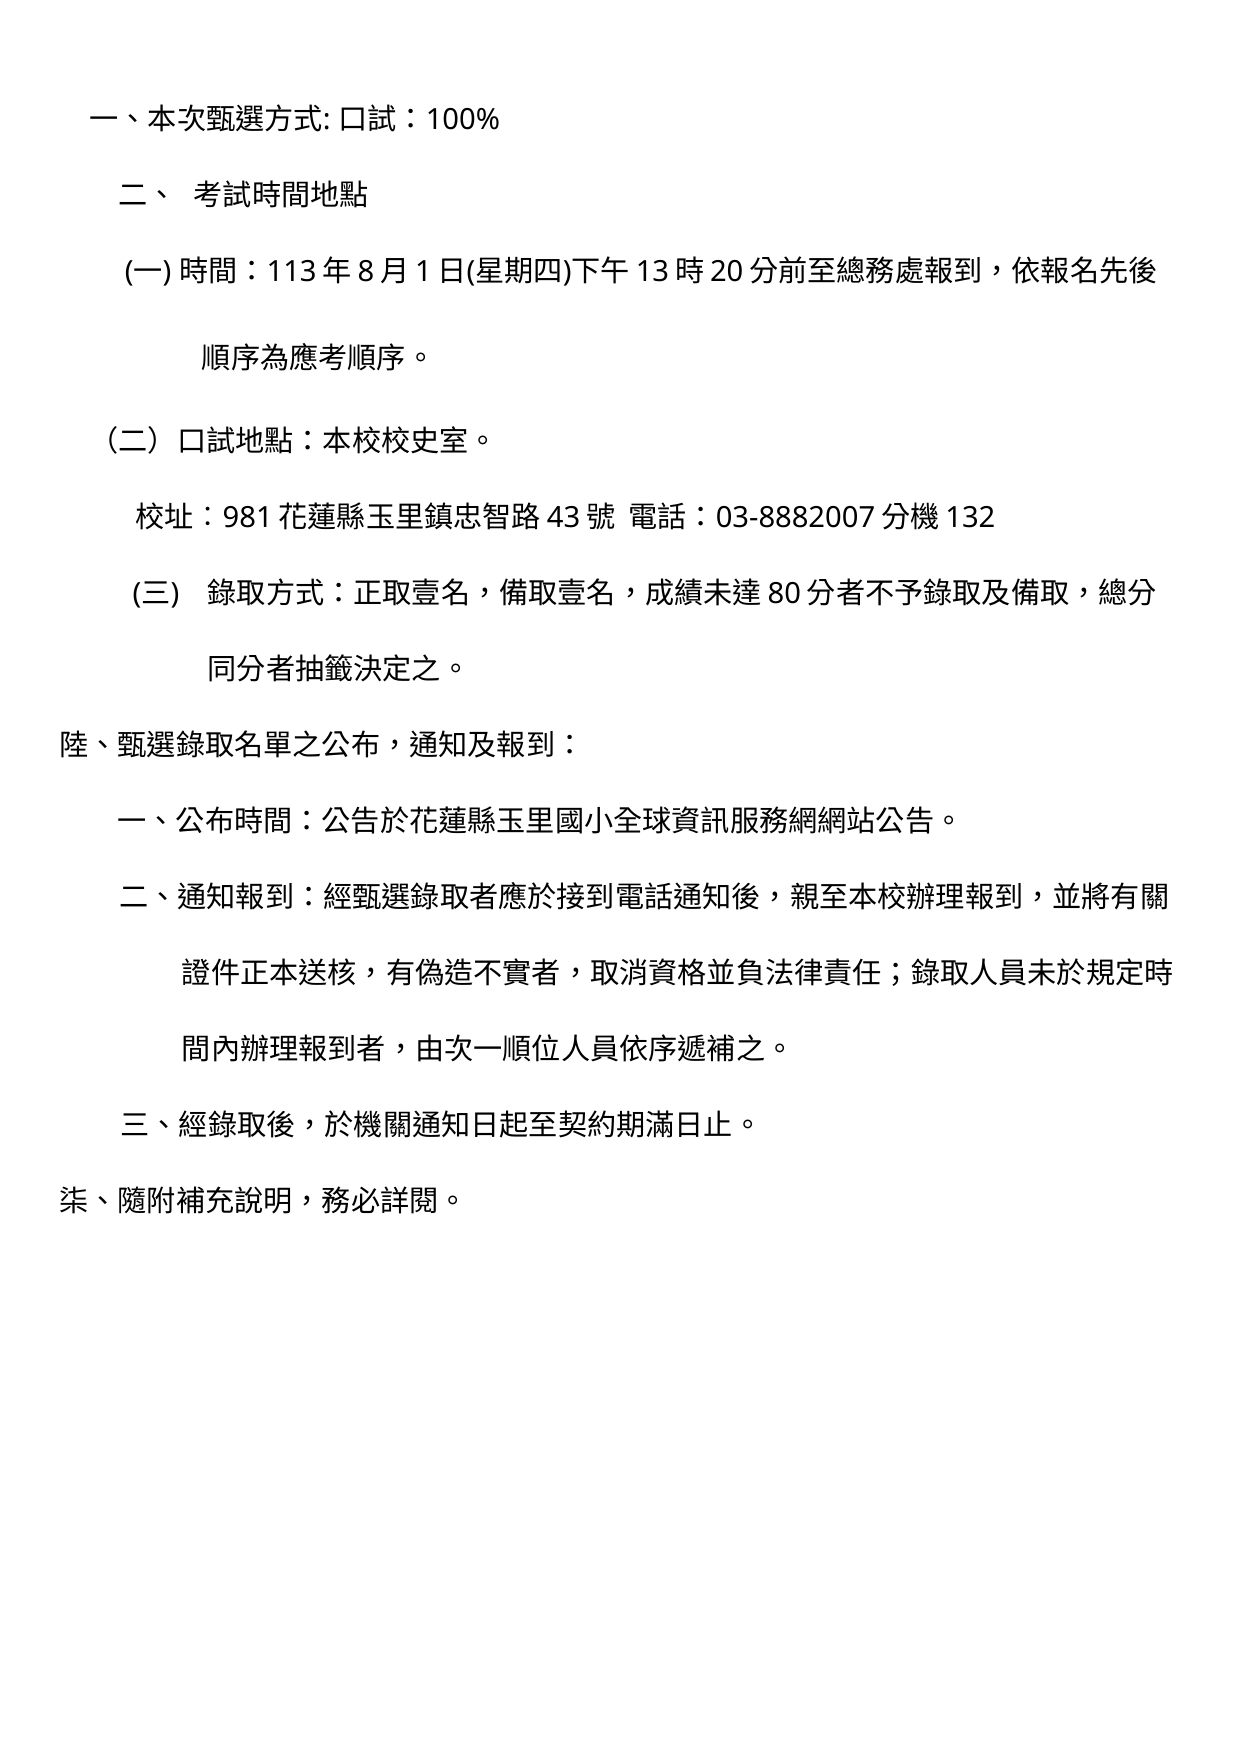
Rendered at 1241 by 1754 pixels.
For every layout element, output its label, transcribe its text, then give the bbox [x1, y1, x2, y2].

text 一、公布時間：公告於花蓮縣玉里國小全球資訊服務網網站公告。 [117, 781, 1181, 857]
text 二、通知報到：經甄選錄取者應於接到電話通知後，親至本校辦理報到，並將有關證件正本送核，有偽造不實者，取消資格並負法律責任；錄取人員未於規定時間內辦理報到者，由次一順位人員依序遞補之。 [119, 857, 1181, 1085]
text （二）口試地點：本校校史室。 [59, 400, 1181, 476]
text (一) 時間：113年8月1日(星期四)下午13時20分前至總務處報到，依報名先後順序為應考順序。 [124, 231, 1181, 394]
text 陸、甄選錄取名單之公布，通知及報到： [59, 704, 1181, 781]
text 校址︰981花蓮縣玉里鎮忠智路43號 電話：03-8882007分機132 [59, 476, 1181, 552]
text 柒、隨附補充說明，務必詳閱。 [59, 1161, 1181, 1237]
text 一、本次甄選方式: 口試：100% [59, 78, 1181, 154]
list 錄取方式：正取壹名，備取壹名，成績未達80分者不予錄取及備取，總分同分者抽籤決定之。 [132, 552, 1181, 704]
text 三、經錄取後，於機關通知日起至契約期滿日止。 [59, 1085, 1181, 1161]
list 考試時間地點 [118, 154, 1181, 231]
